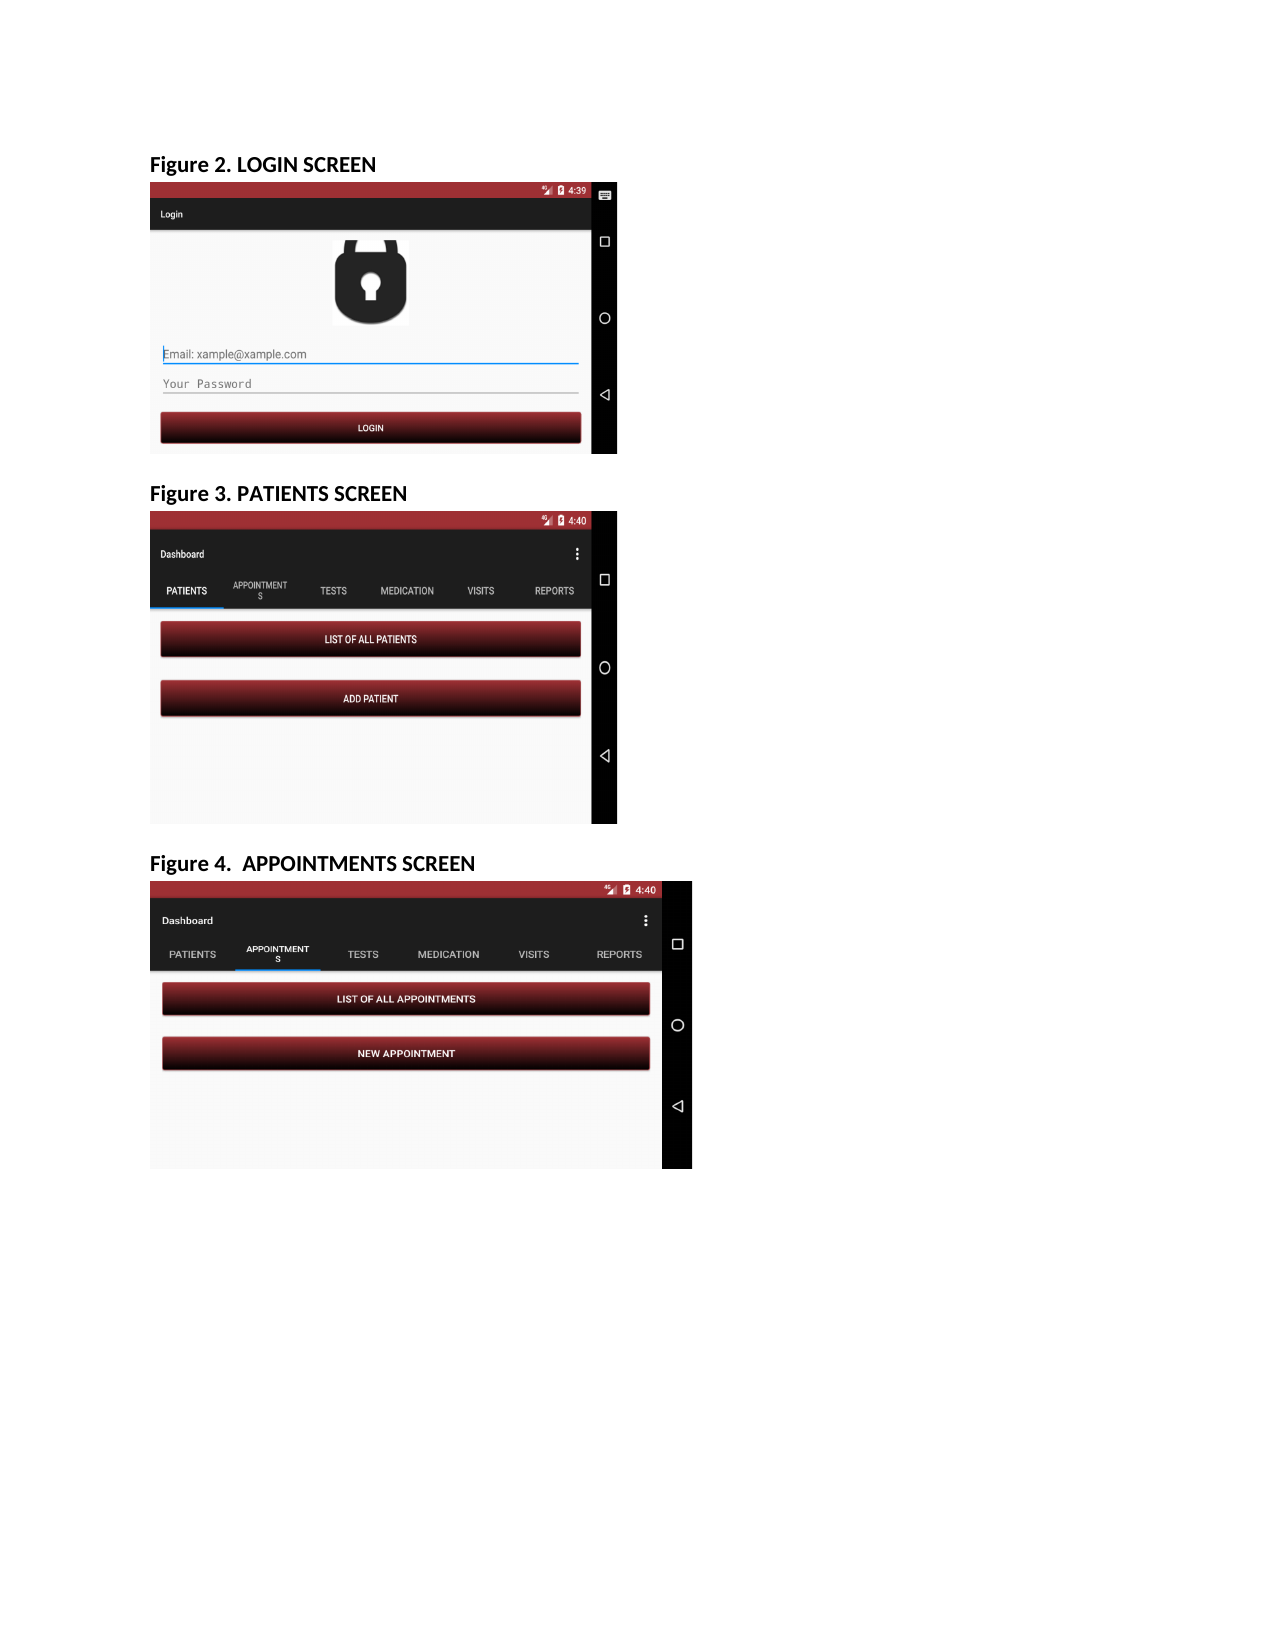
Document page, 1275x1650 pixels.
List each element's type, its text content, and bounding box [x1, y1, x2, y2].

picture [150, 511, 618, 824]
picture [150, 881, 693, 1169]
subtitle Figure 4. APPOINTMENTS SCREEN [150, 849, 1125, 877]
subtitle Figure 2. LOGIN SCREEN [150, 150, 1125, 178]
subtitle Figure 3. PATIENTS SCREEN [150, 479, 1125, 507]
picture [150, 182, 618, 454]
